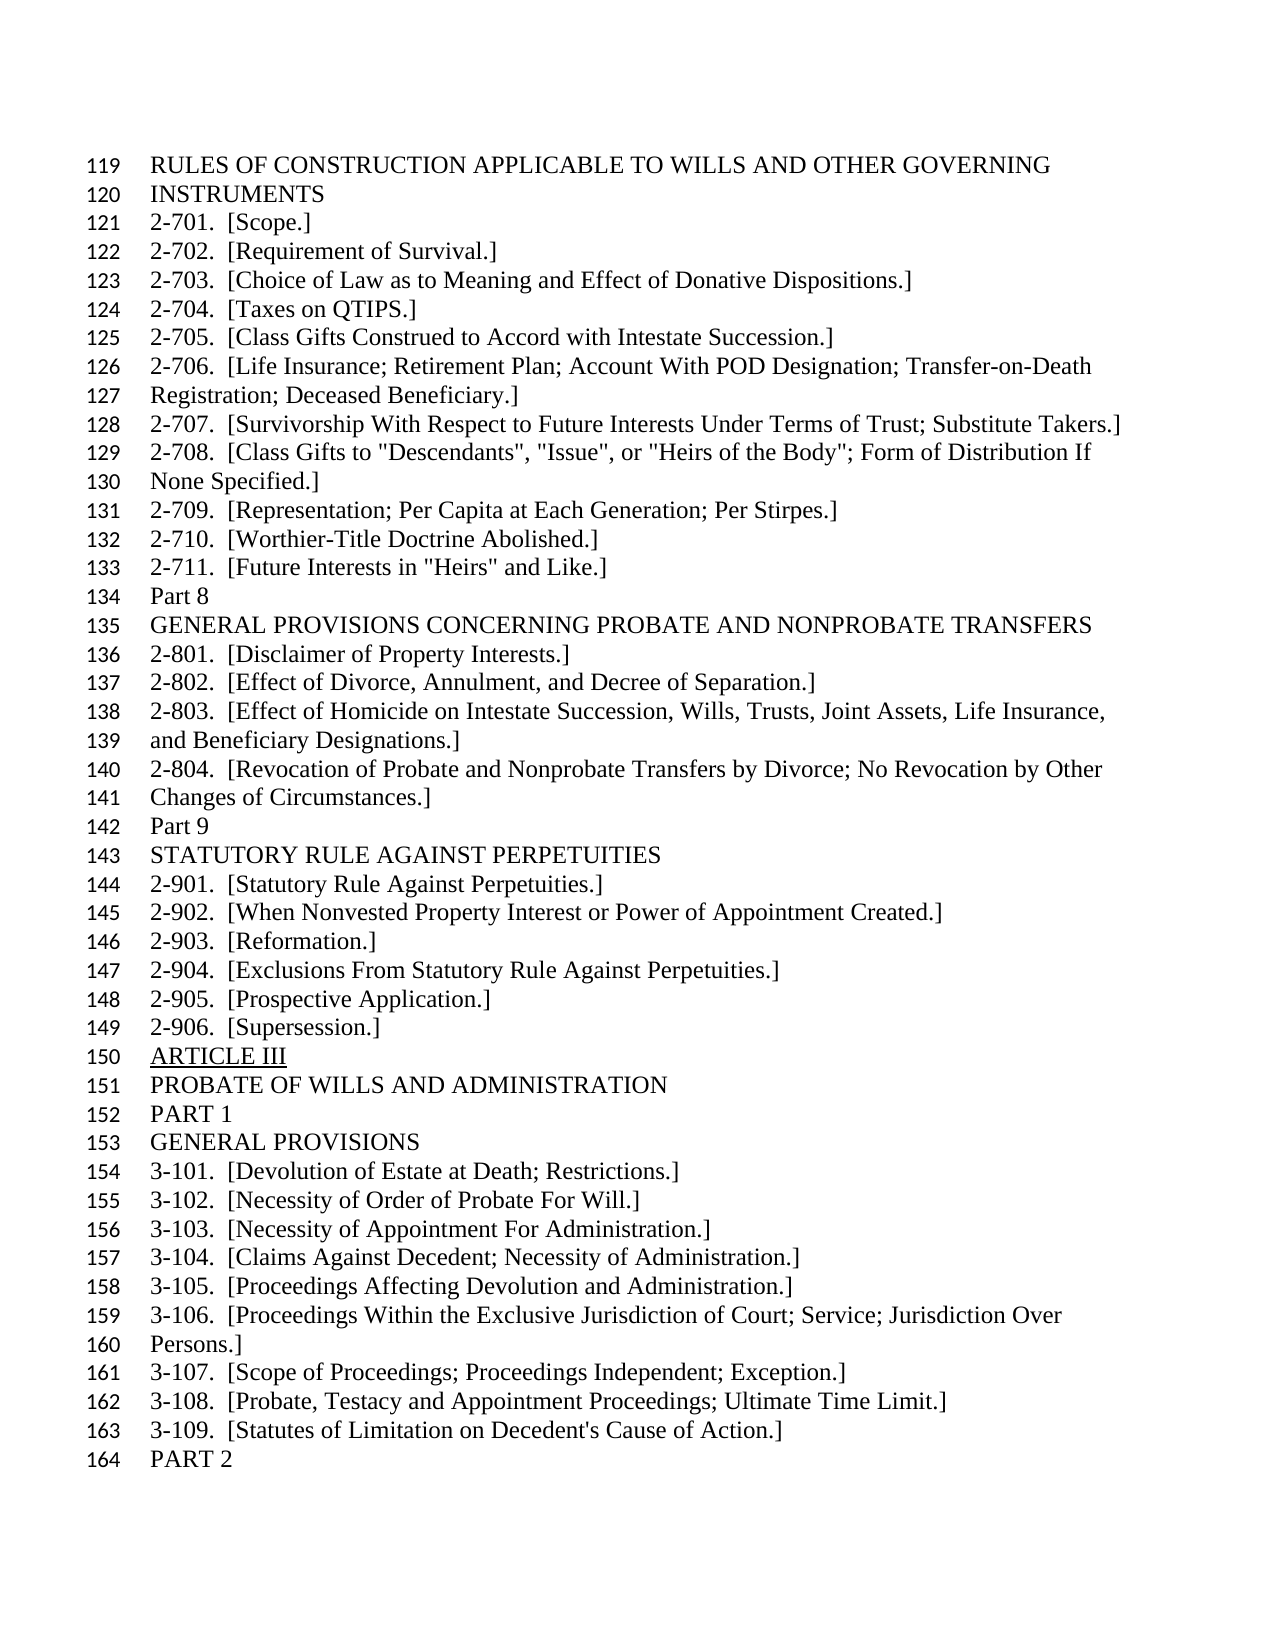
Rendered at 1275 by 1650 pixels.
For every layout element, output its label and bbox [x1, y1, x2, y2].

text [150, 150, 1125, 1472]
